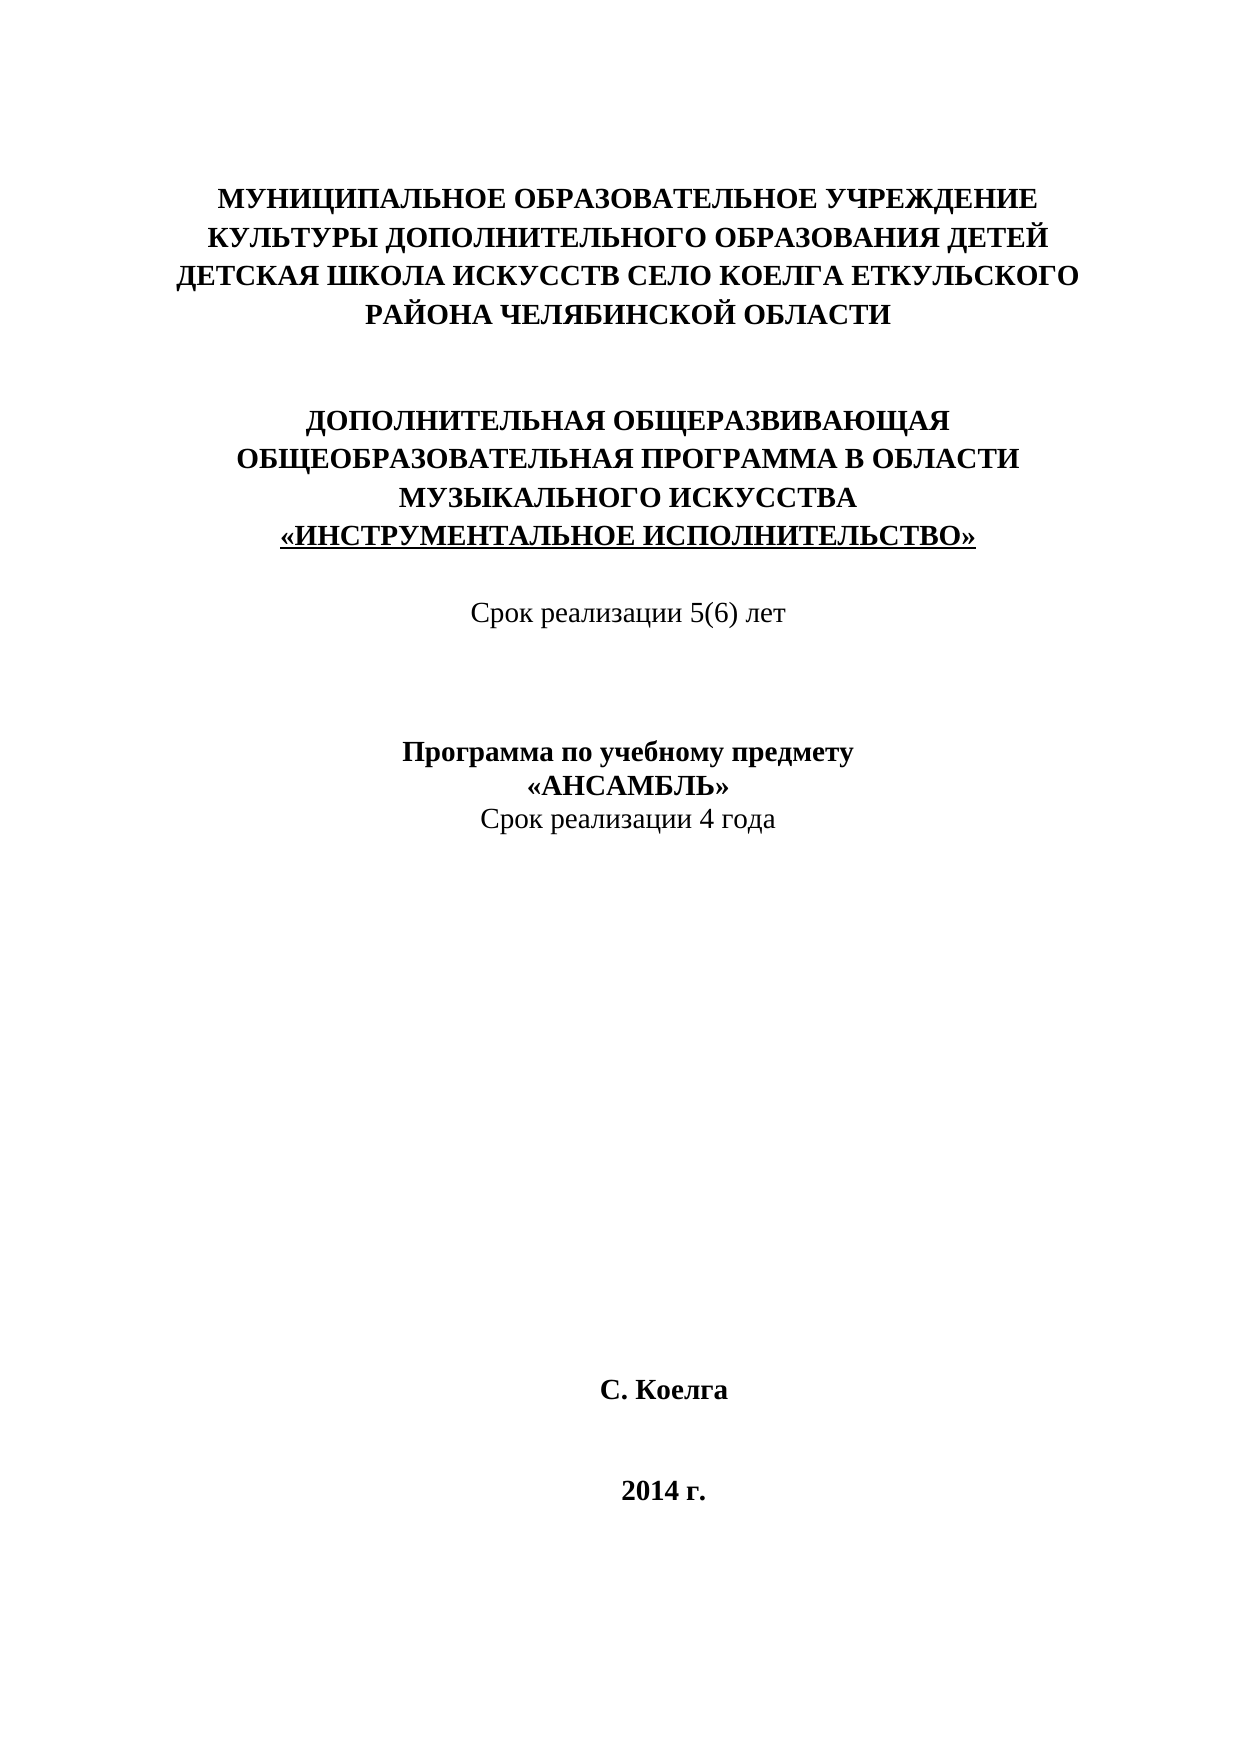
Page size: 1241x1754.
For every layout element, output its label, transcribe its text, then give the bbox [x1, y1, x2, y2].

text ДОПОЛНИТЕЛЬНАЯ ОБЩЕРАЗВИВАЮЩАЯ [150, 403, 1106, 436]
text Срок реализации 5(6) лет [150, 595, 1106, 629]
text Программа по учебному предмету [150, 734, 1106, 768]
text ОБЩЕОБРАЗОВАТЕЛЬНАЯ ПРОГРАММА В ОБЛАСТИ МУЗЫКАЛЬНОГО ИСКУССТВА [150, 441, 1106, 513]
text 2014 г. [150, 1473, 1106, 1506]
text Срок реализации 4 года [150, 802, 1106, 835]
text «ИНСТРУМЕНТАЛЬНОЕ ИСПОЛНИТЕЛЬСТВО» [150, 518, 1106, 552]
text МУНИЦИПАЛЬНОЕ ОБРАЗОВАТЕЛЬНОЕ УЧРЕЖДЕНИЕ КУЛЬТУРЫ ДОПОЛНИТЕЛЬНОГО ОБРАЗОВАНИЯ ДЕТЕЙ ДЕТСКАЯ ШКОЛА ИСКУССТВ СЕЛО КОЕЛГА ЕТКУЛЬСКОГО РАЙОНА ЧЕЛЯБИНСКОЙ ОБЛАСТИ [150, 181, 1106, 331]
text «АНСАМБЛЬ» [150, 768, 1106, 802]
text С. Коелга [150, 1372, 1106, 1406]
